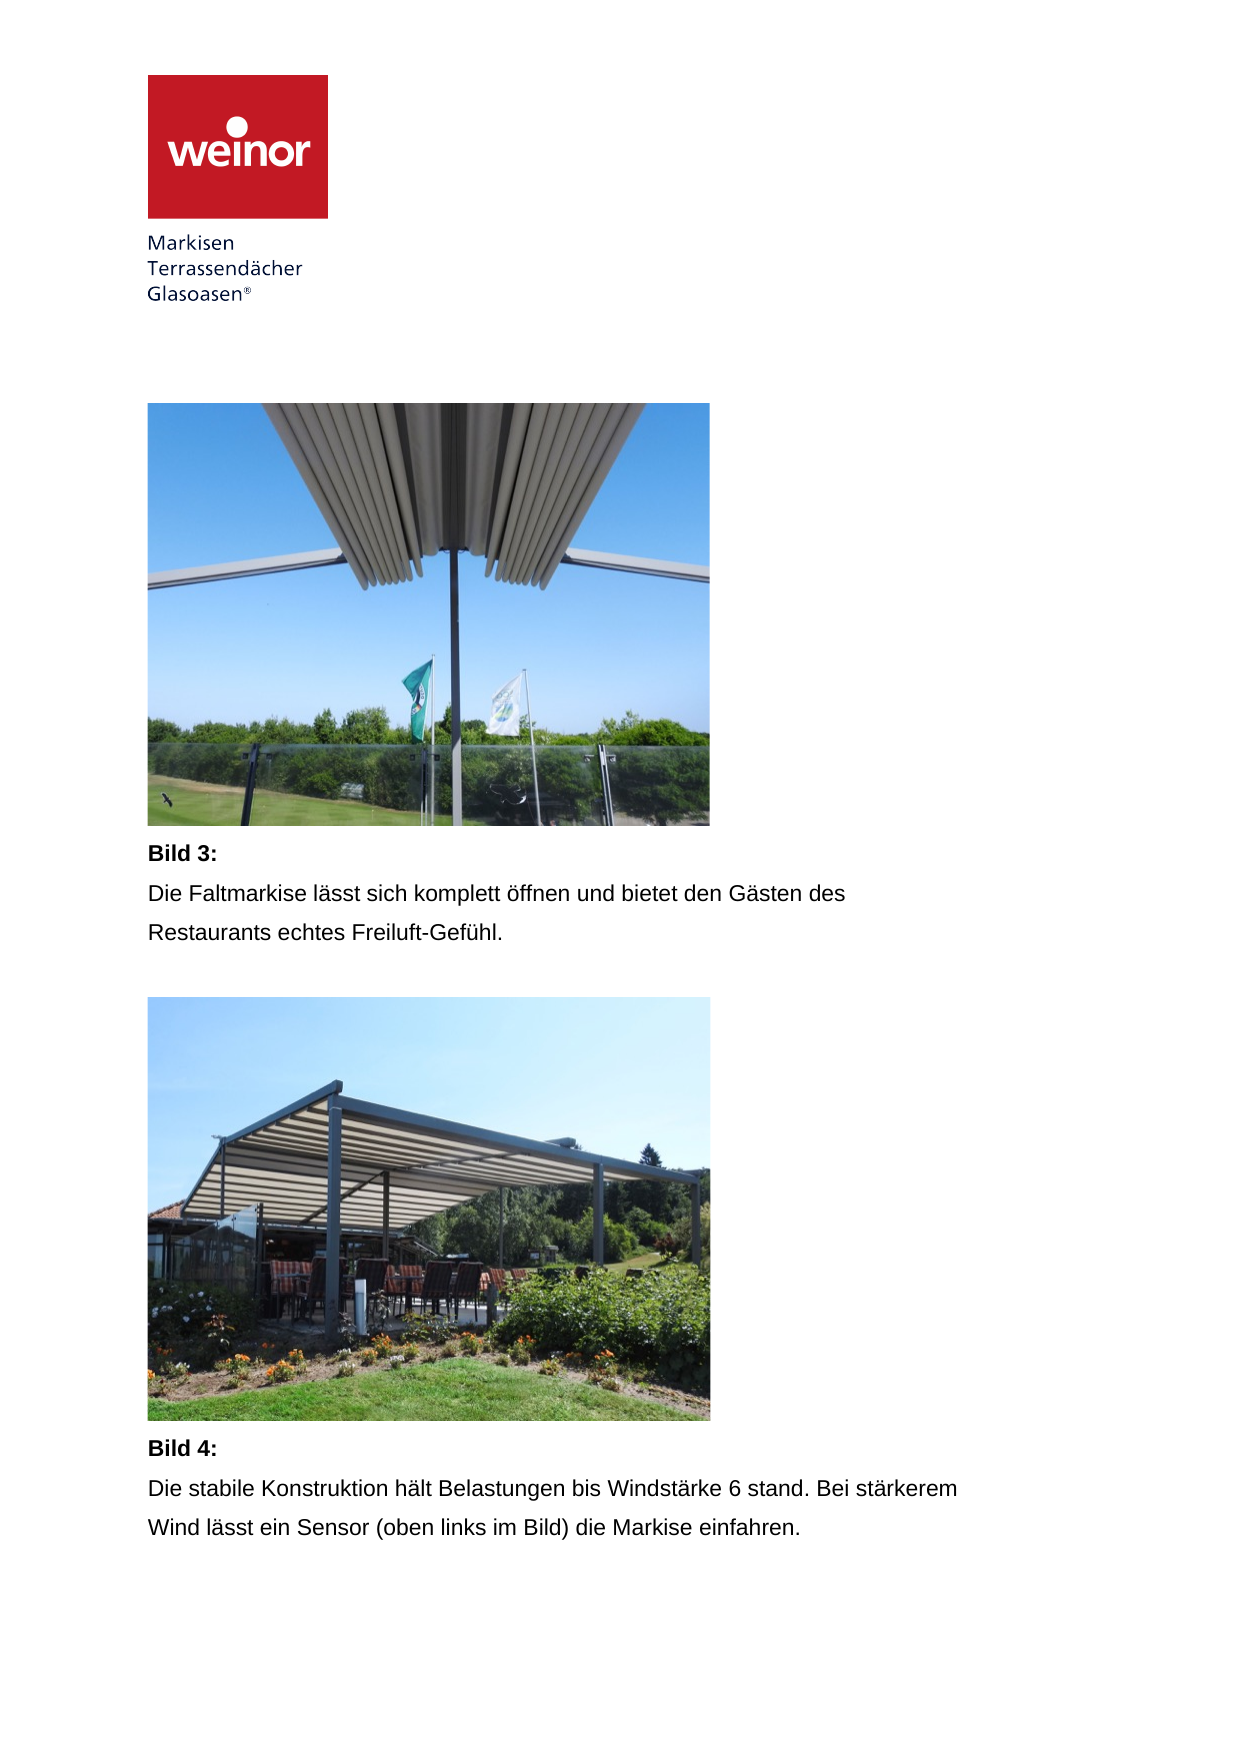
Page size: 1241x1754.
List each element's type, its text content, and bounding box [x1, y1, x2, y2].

text Bild 3: [148, 840, 960, 866]
picture [147, 997, 711, 1421]
text Die stabile Konstruktion hält Belastungen bis Windstärke 6 stand. Bei stärkerem Wind lässt ein Sensor (oben links im Bild) die Markise einfahren. [148, 1474, 960, 1540]
text Bild 4: [148, 1435, 960, 1461]
picture [147, 403, 710, 826]
text Die Faltmarkise lässt sich komplett öffnen und bietet den Gästen des Restaurants echtes Freiluft-Gefühl. [148, 879, 960, 945]
picture [147, 75, 328, 301]
